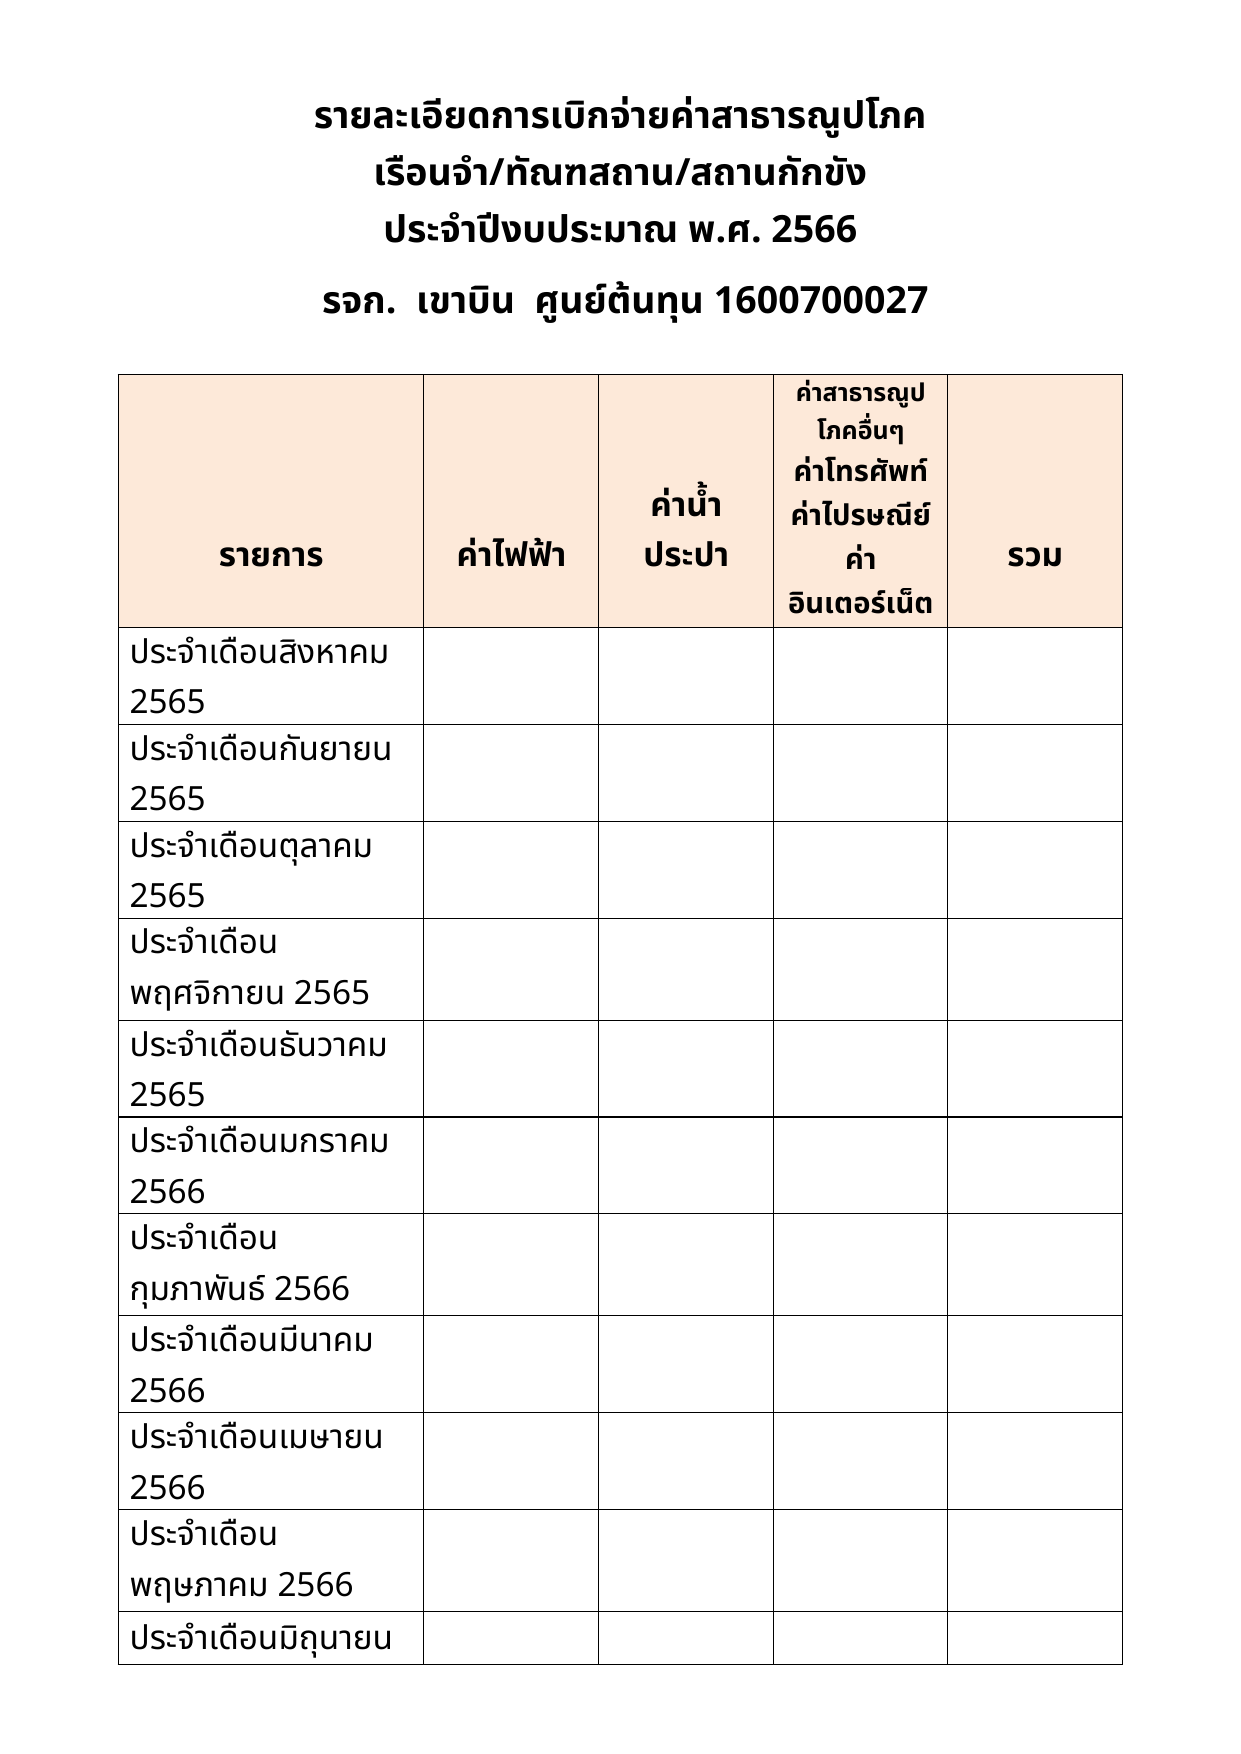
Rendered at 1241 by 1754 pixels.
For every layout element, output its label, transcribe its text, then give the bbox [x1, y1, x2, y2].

table_cell [599, 1214, 773, 1315]
table_cell [774, 1118, 947, 1213]
table_cell ประจำเดือนเมษายน 2566 [119, 1413, 423, 1509]
table_cell [774, 822, 947, 917]
table_cell [599, 919, 773, 1019]
table_cell [948, 919, 1122, 1019]
table_cell [599, 725, 773, 821]
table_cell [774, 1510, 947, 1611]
table_cell [599, 1021, 773, 1116]
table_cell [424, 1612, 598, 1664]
table_cell [948, 1214, 1122, 1315]
table_cell [424, 1413, 598, 1509]
table_cell [599, 1316, 773, 1412]
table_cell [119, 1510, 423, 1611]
table_cell [424, 628, 598, 724]
table_cell ประจำเดือนตุลาคม 2565 [119, 822, 423, 917]
table_cell ประจำเดือนมกราคม 2566 [119, 1118, 423, 1213]
table_cell [774, 725, 947, 821]
table_cell [774, 1413, 947, 1509]
table_cell [424, 1118, 598, 1213]
table_cell [424, 822, 598, 917]
table_cell [948, 725, 1122, 821]
table_cell ประจำเดือนกันยายน 2565 [119, 725, 423, 821]
table_cell [948, 1413, 1122, 1509]
text เรือนจำ/ทัณฑสถาน/สถานกักขัง [118, 145, 1122, 202]
table_cell ประจำเดือนธันวาคม 2565 [119, 1021, 423, 1116]
table_cell [599, 628, 773, 724]
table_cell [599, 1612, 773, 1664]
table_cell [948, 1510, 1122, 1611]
table_cell [599, 1118, 773, 1213]
table_cell [424, 919, 598, 1019]
table_cell [948, 628, 1122, 724]
table_cell [774, 1021, 947, 1116]
table_header ค่าน้ำประปา [599, 375, 773, 627]
table_cell [774, 1214, 947, 1315]
table_cell [948, 1021, 1122, 1116]
table_header ค่าไฟฟ้า [424, 375, 598, 627]
table_cell [948, 1118, 1122, 1213]
table_cell [774, 919, 947, 1019]
table_cell [948, 822, 1122, 917]
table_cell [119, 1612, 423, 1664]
table_header รายการ [119, 375, 423, 627]
table_cell ประจำเดือนพฤศจิกายน 2565 [119, 919, 423, 1019]
table_cell [424, 1316, 598, 1412]
text รายละเอียดการเบิกจ่ายค่าสาธารณูปโภค [118, 89, 1122, 145]
table_cell [774, 1316, 947, 1412]
table_cell ประจำเดือนกุมภาพันธ์ 2566 [119, 1214, 423, 1315]
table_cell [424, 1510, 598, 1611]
text รจก. เขาบิน ศูนย์ต้นทุน 1600700027 [118, 273, 1122, 330]
table_cell ประจำเดือนมีนาคม 2566 [119, 1316, 423, 1412]
table_cell [599, 822, 773, 917]
table_header ค่าสาธารณูปโภคอื่นๆ ค่าโทรศัพท์ ค่าไปรษณีย์ ค่าอินเตอร์เน็ต [774, 375, 947, 627]
table_cell [424, 725, 598, 821]
text ประจำปีงบประมาณ พ.ศ. 2566 [118, 202, 1122, 259]
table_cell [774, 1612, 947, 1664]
table_cell [424, 1214, 598, 1315]
table_cell [599, 1413, 773, 1509]
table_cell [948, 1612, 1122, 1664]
table_cell ประจำเดือนสิงหาคม 2565 [119, 628, 423, 724]
table_cell [774, 628, 947, 724]
table_cell [424, 1021, 598, 1116]
table_cell [948, 1316, 1122, 1412]
table_header รวม [948, 375, 1122, 627]
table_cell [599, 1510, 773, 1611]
